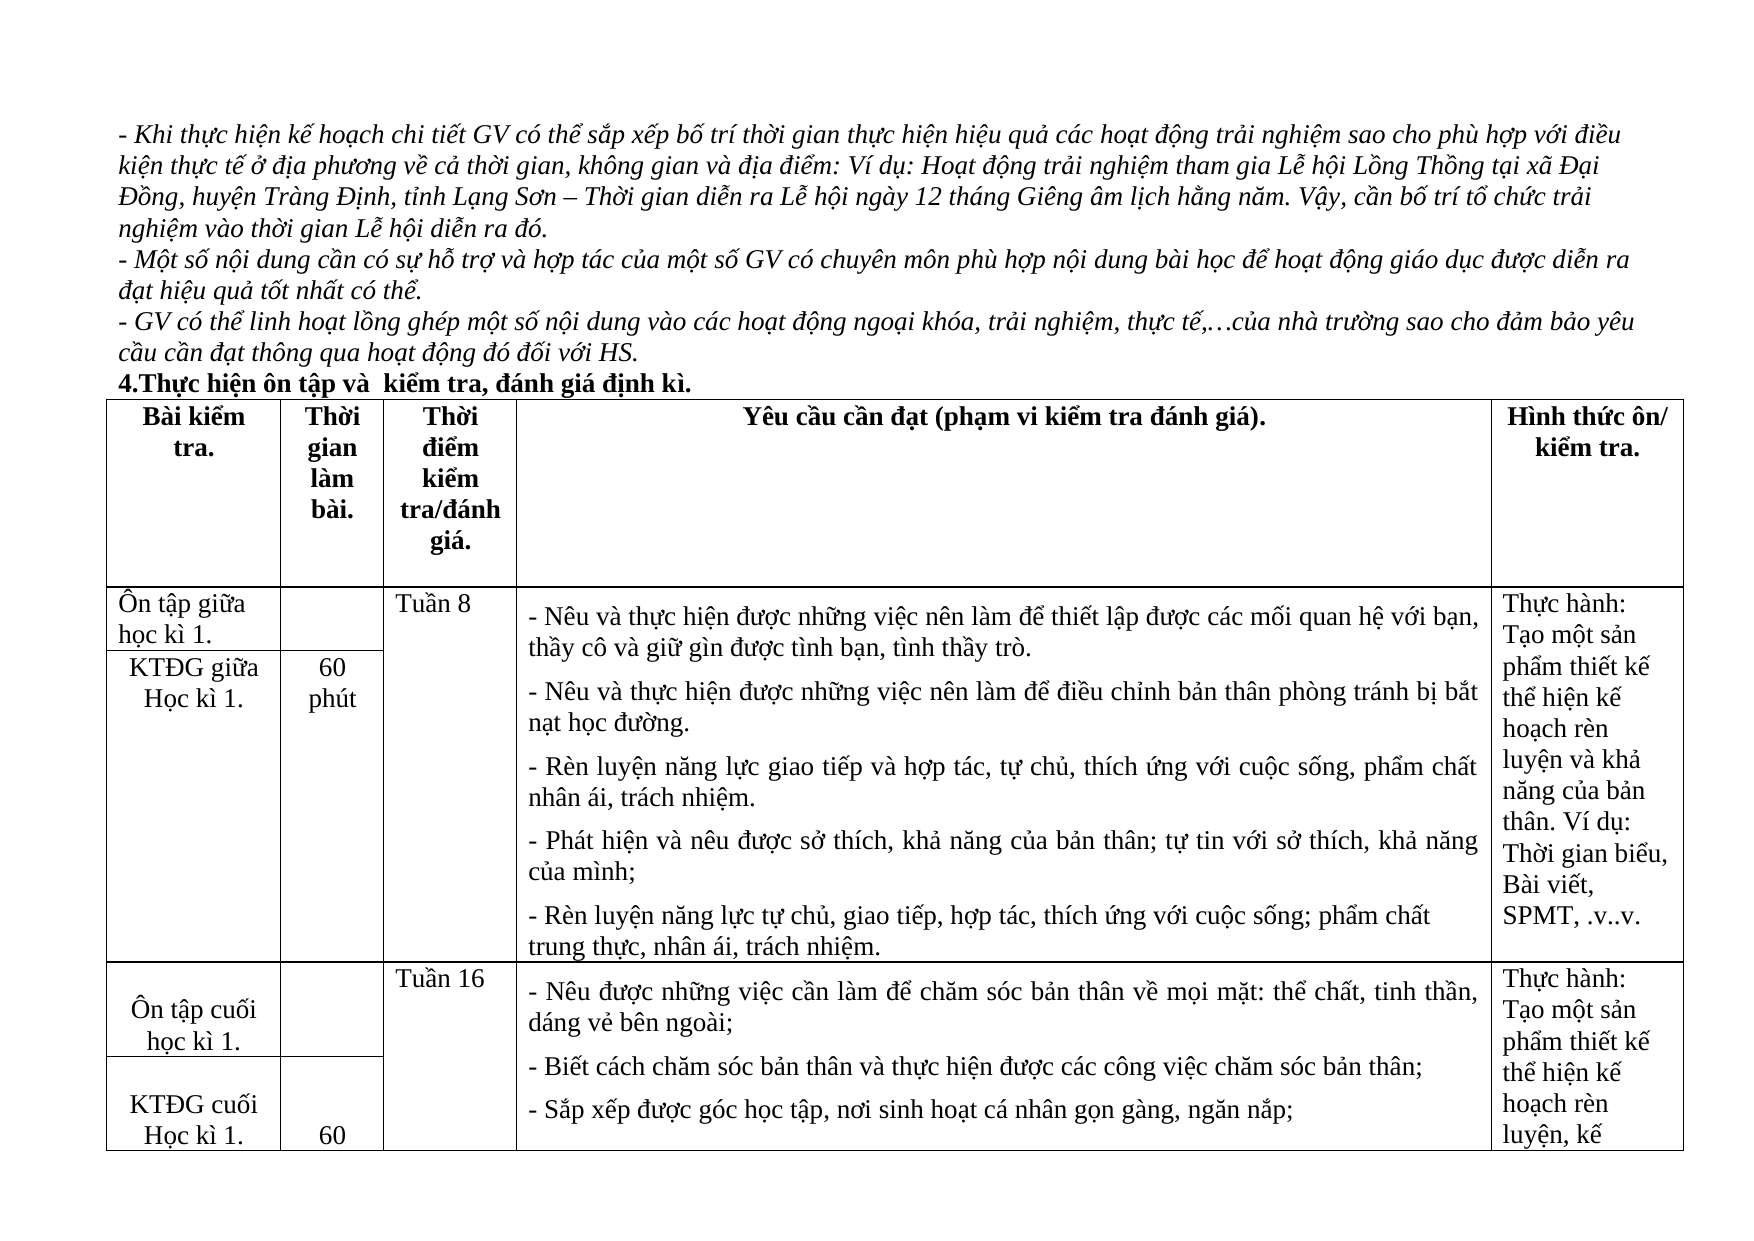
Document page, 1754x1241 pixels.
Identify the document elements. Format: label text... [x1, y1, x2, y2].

table_cell KTĐG giữa Học kì 1. [107, 651, 280, 961]
text - Khi thực hiện kế hoạch chi tiết GV có thể sắp xếp bố trí thời gian thực hiện hiệu quả các hoạt động trải nghiệm sao cho phù hợp với điều kiện thực tế ở địa phương về cả thời gian, không gian và địa điểm: Ví dụ: Hoạt động trải nghiệm tham gia Lễ hội Lồng Thồng tại xã Đại Đồng, huyện Tràng Định, tỉnh Lạng Sơn – Thời gian diễn ra Lễ hội ngày 12 tháng Giêng âm lịch hằng năm. Vậy, cần bố trí tổ chức trải nghiệm vào thời gian Lễ hội diễn ra đó. [118, 118, 1636, 243]
table_cell Thực hành: Tạo một sản phẩm thiết kế thể hiện kế hoạch rèn luyện và khả năng của bản thân. Ví dụ: Thời gian biểu, Bài viết, SPMT, .v..v. [1492, 588, 1683, 961]
table_cell [281, 963, 383, 1056]
text - GV có thể linh hoạt lồng ghép một số nội dung vào các hoạt động ngoại khóa, trải nghiệm, thực tế,…của nhà trường sao cho đảm bảo yêu cầu cần đạt thông qua hoạt động đó đối với HS. [118, 305, 1636, 367]
table_cell Tuần 8 [384, 588, 516, 961]
table_cell Tuần 16 [384, 963, 516, 1150]
table_cell - Nêu và thực hiện được những việc nên làm để thiết lập được các mối quan hệ với bạn, thầy cô và giữ gìn được tình bạn, tình thầy trò. - Nêu và thực hiện được những việc nên làm để điều chỉnh bản thân phòng tránh bị bắt nạt học đường. - Rèn luyện năng lực giao tiếp và hợp tác, tự chủ, thích ứng với cuộc sống, phẩm chất nhân ái, trách nhiệm. - Phát hiện và nêu được sở thích, khả năng của bản thân; tự tin với sở thích, khả năng của mình; - Rèn luyện năng lực tự chủ, giao tiếp, hợp tác, thích ứng với cuộc sống; phẩm chất trung thực, nhân ái, trách nhiệm. [517, 588, 1491, 961]
table_header Thời điểm kiểm tra/đánh giá. [384, 400, 516, 586]
table_header Bài kiểm tra. [107, 400, 280, 586]
table_cell - Nêu được những việc cần làm để chăm sóc bản thân về mọi mặt: thể chất, tinh thần, dáng vẻ bên ngoài; - Biết cách chăm sóc bản thân và thực hiện được các công việc chăm sóc bản thân; - Sắp xếp được góc học tập, nơi sinh hoạt cá nhân gọn gàng, ngăn nắp; - Điều chỉnh được bản thân phù hợp với hoàn cảnh giao tiếp; - Xác định được những khoản chi ưu tiên khi số tiền của mình hạn chế; - Rèn luyện năng lực tự chủ, giao tiếp, hợp tác, thích ứng với cuộc sống; phẩm chất chăm chỉ, trách nhiệm. [517, 963, 1491, 1150]
text 4.Thực hiện ôn tập và kiểm tra, đánh giá định kì. [118, 367, 1636, 398]
table_cell 60 phút [281, 651, 383, 961]
table_header Hình thức ôn/ kiểm tra. [1492, 400, 1683, 586]
table_cell [281, 588, 383, 650]
table_cell Thực hành: Tạo một sản phẩm thiết kế thể hiện kế hoạch rèn luyện, kế hoạch chi tiêu và khả năng của bản thân. Ví dụ: Thời gian biểu, Bài viết, SPMT, .v..v.) [1492, 963, 1683, 1150]
table_cell KTĐG cuối Học kì 1. [107, 1057, 280, 1150]
text - Một số nội dung cần có sự hỗ trợ và hợp tác của một số GV có chuyên môn phù hợp nội dung bài học để hoạt động giáo dục được diễn ra đạt hiệu quả tốt nhất có thể. [118, 243, 1636, 305]
table_header Yêu cầu cần đạt (phạm vi kiểm tra đánh giá). [517, 400, 1491, 586]
table_header Thời gian làm bài. [281, 400, 383, 586]
table_cell Ôn tập giữa học kì 1. [107, 588, 280, 650]
table_cell Ôn tập cuối học kì 1. [107, 963, 280, 1056]
table_cell 60 phút [281, 1057, 383, 1150]
